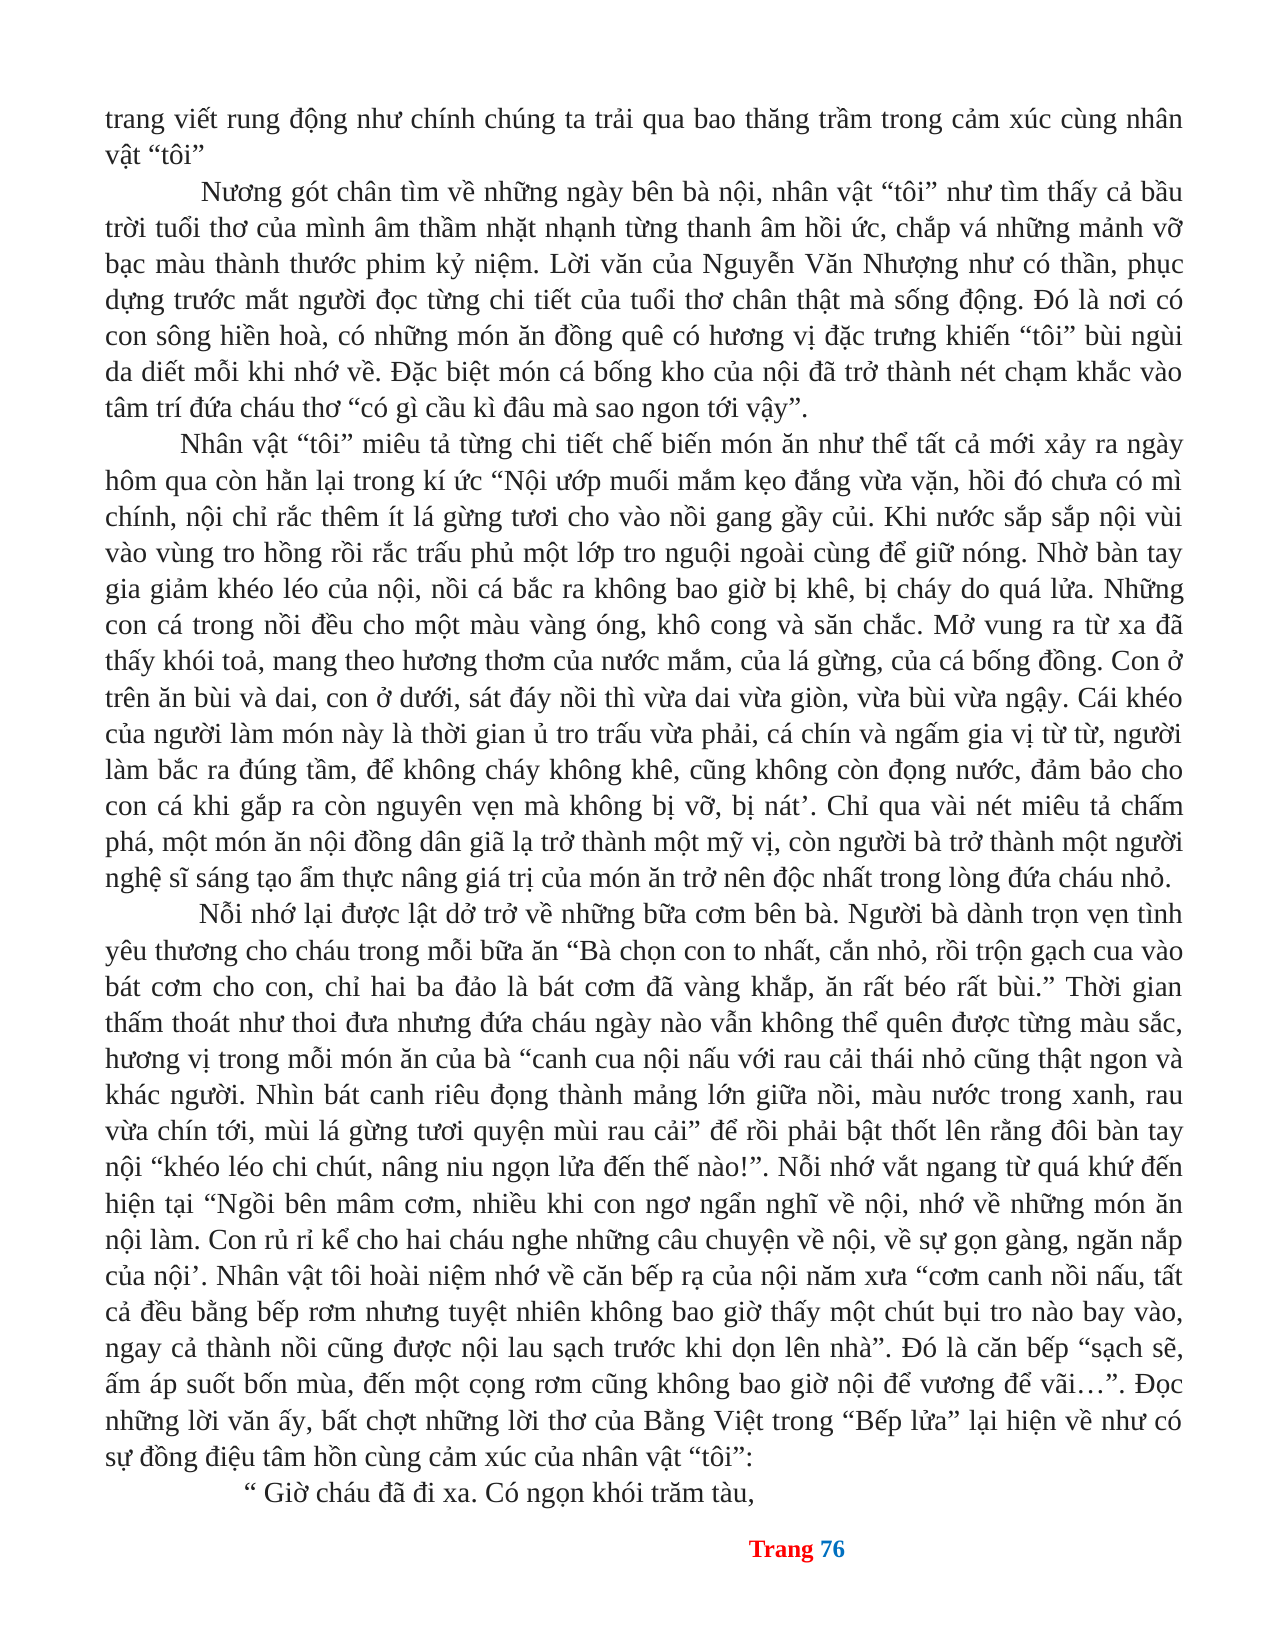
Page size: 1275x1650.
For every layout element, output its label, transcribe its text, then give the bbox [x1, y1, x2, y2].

text Nhân vật “tôi” miêu tả từng chi tiết chế biến món ăn như thể tất cả mới xảy ra ngày hôm qua còn hằn lại trong kí ức “Nội ướp muối mắm kẹo đắng vừa vặn, hồi đó chưa có mì chính, nội chỉ rắc thêm ít lá gừng tươi cho vào nồi gang gầy củi. Khi nước sắp sắp nội vùi vào vùng tro hồng rồi rắc trấu phủ một lớp tro nguội ngoài cùng để giữ nóng. Nhờ bàn tay gia giảm khéo léo của nội, nồi cá bắc ra không bao giờ bị khê, bị cháy do quá lửa. Những con cá trong nồi đều cho một màu vàng óng, khô cong và săn chắc. Mở vung ra từ xa đã thấy khói toả, mang theo hương thơm của nước mắm, của lá gừng, của cá bống đồng. Con ở trên ăn bùi và dai, con ở dưới, sát đáy nồi thì vừa dai vừa giòn, vừa bùi vừa ngậy. Cái khéo của người làm món này là thời gian ủ tro trấu vừa phải, cá chín và ngấm gia vị từ từ, người làm bắc ra đúng tầm, để không cháy không khê, cũng không còn đọng nước, đảm bảo cho con cá khi gắp ra còn nguyên vẹn mà không bị vỡ, bị nát’. Chỉ qua vài nét miêu tả chấm phá, một món ăn nội đồng dân giã lạ trở thành một mỹ vị, còn người bà trở thành một người nghệ sĩ sáng tạo ẩm thực nâng giá trị của món ăn trở nên độc nhất trong lòng đứa cháu nhỏ. [105, 427, 1185, 894]
text Nỗi nhớ lại được lật dở trở về những bữa cơm bên bà. Người bà dành trọn vẹn tình yêu thương cho cháu trong mỗi bữa ăn “Bà chọn con to nhất, cắn nhỏ, rồi trộn gạch cua vào bát cơm cho con, chỉ hai ba đảo là bát cơm đã vàng khắp, ăn rất béo rất bùi.” Thời gian thấm thoát như thoi đưa nhưng đứa cháu ngày nào vẫn không thể quên được từng màu sắc, hương vị trong mỗi món ăn của bà “canh cua nội nấu với rau cải thái nhỏ cũng thật ngon và khác người. Nhìn bát canh riêu đọng thành mảng lớn giữa nồi, màu nước trong xanh, rau vừa chín tới, mùi lá gừng tươi quyện mùi rau cải” để rồi phải bật thốt lên rằng đôi bàn tay nội “khéo léo chi chút, nâng niu ngọn lửa đến thế nào!”. Nỗi nhớ vắt ngang từ quá khứ đến hiện tại “Ngồi bên mâm cơm, nhiều khi con ngơ ngẩn nghĩ về nội, nhớ về những món ăn nội làm. Con rủ rỉ kể cho hai cháu nghe những câu chuyện về nội, về sự gọn gàng, ngăn nắp của nội’. Nhân vật tôi hoài niệm nhớ về căn bếp rạ của nội năm xưa “cơm canh nồi nấu, tất cả đều bằng bếp rơm nhưng tuyệt nhiên không bao giờ thấy một chút bụi tro nào bay vào, ngay cả thành nồi cũng được nội lau sạch trước khi dọn lên nhà”. Đó là căn bếp “sạch sẽ, ấm áp suốt bốn mùa, đến một cọng rơm cũng không bao giờ nội để vương để vãi…”. Đọc những lời văn ấy, bất chợt những lời thơ của Bằng Việt trong “Bếp lửa” lại hiện về như có sự đồng điệu tâm hồn cùng cảm xúc của nhân vật “tôi”: [105, 897, 1185, 1472]
text Nương gót chân tìm về những ngày bên bà nội, nhân vật “tôi” như tìm thấy cả bầu trời tuổi thơ của mình âm thầm nhặt nhạnh từng thanh âm hồi ức, chắp vá những mảnh vỡ bạc màu thành thước phim kỷ niệm. Lời văn của Nguyễn Văn Nhượng như có thần, phục dựng trước mắt người đọc từng chi tiết của tuổi thơ chân thật mà sống động. Đó là nơi có con sông hiền hoà, có những món ăn đồng quê có hương vị đặc trưng khiến “tôi” bùi ngùi da diết mỗi khi nhớ về. Đặc biệt món cá bống kho của nội đã trở thành nét chạm khắc vào tâm trí đứa cháu thơ “có gì cầu kì đâu mà sao ngon tới vậy”. [105, 174, 1185, 424]
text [105, 101, 1185, 171]
text “ Giờ cháu đã đi xa. Có ngọn khói trăm tàu, [105, 1475, 1185, 1508]
